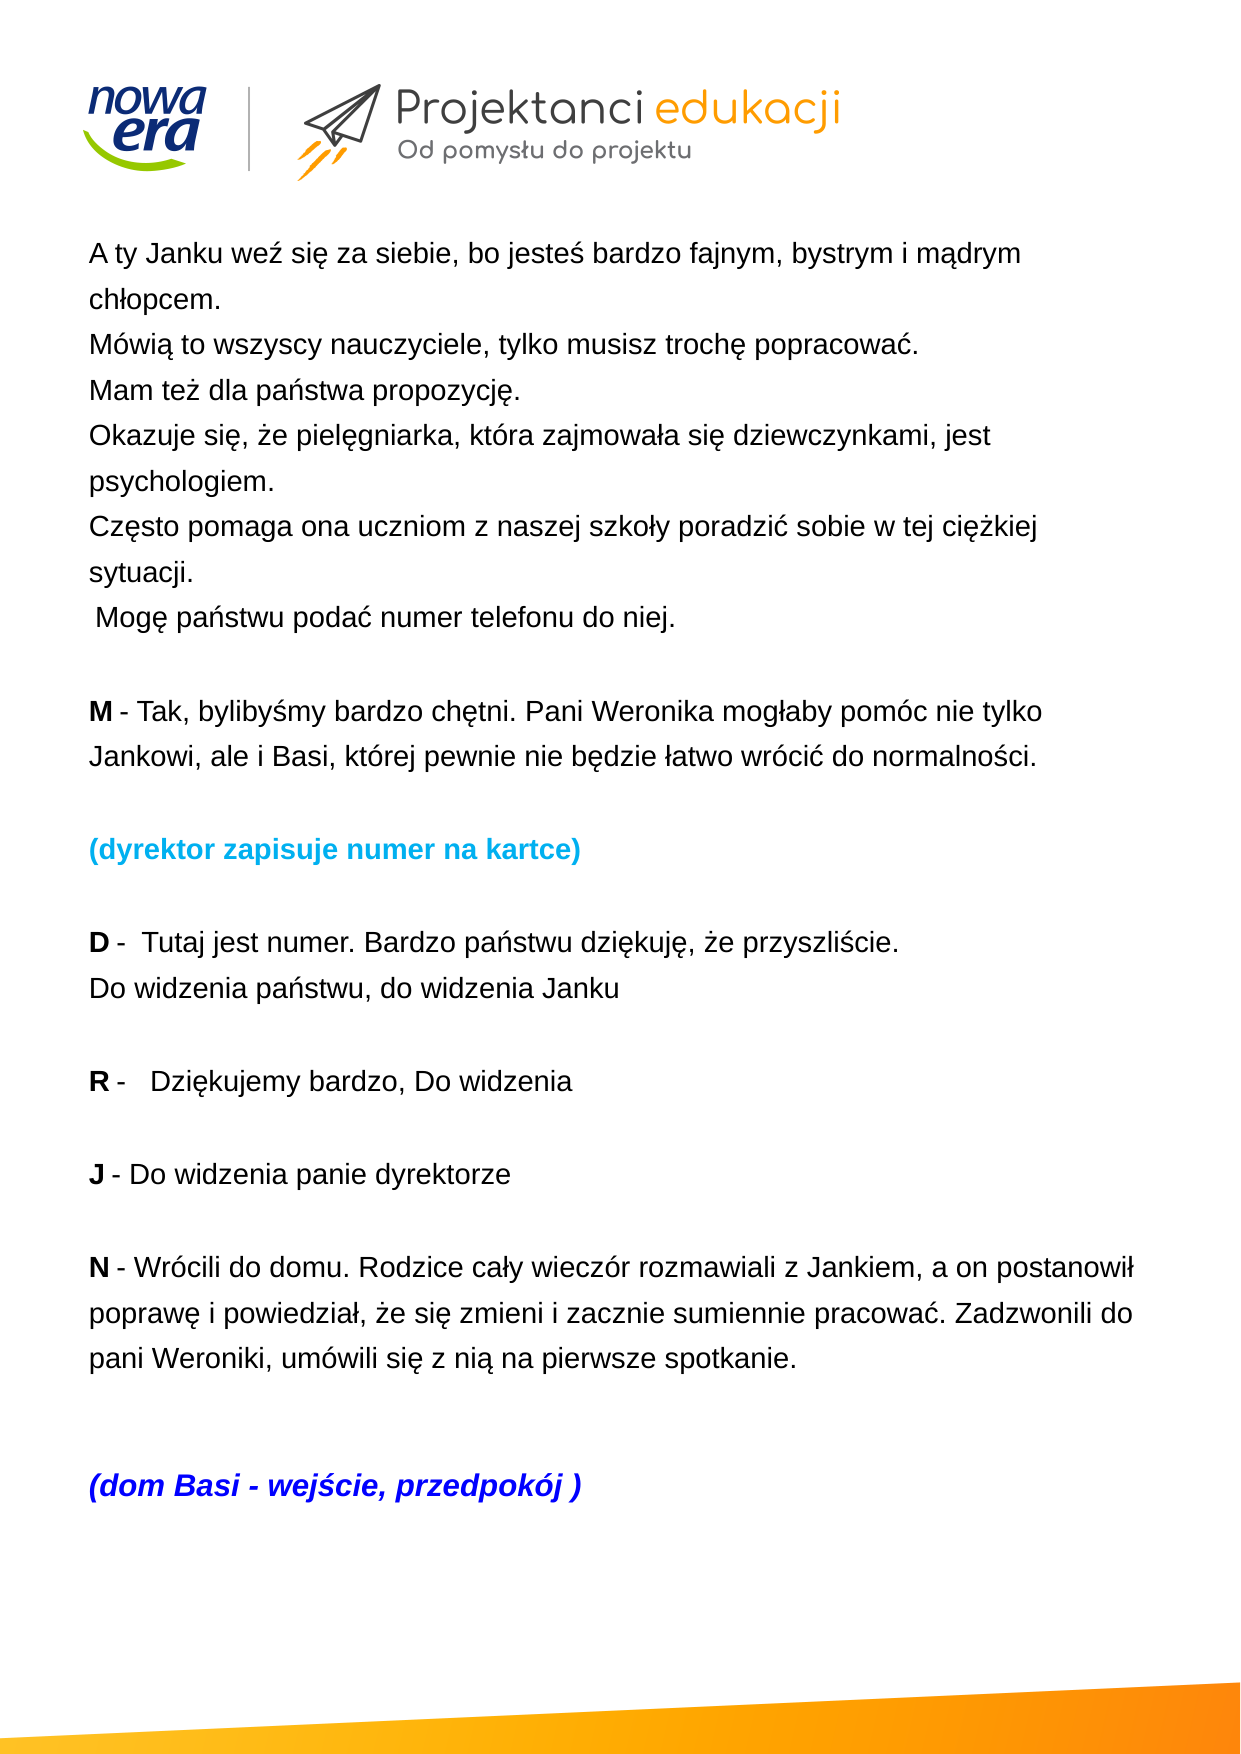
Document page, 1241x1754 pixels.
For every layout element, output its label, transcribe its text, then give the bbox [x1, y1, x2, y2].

text N - Wrócili do domu. Rodzice cały wieczór rozmawiali z Jankiem, a on postanowił poprawę i powiedział, że się zmieni i zacznie sumiennie pracować. Zadzwonili do pani Weroniki, umówili się z nią na pierwsze spotkanie. [89, 1250, 1152, 1375]
text Mam też dla państwa propozycję. [89, 373, 1152, 406]
picture [0, 0, 1241, 1754]
text (dom Basi - wejście, przedpokój ) [89, 1467, 1152, 1503]
text Okazuje się, że pielęgniarka, która zajmowała się dziewczynkami, jest psychologiem. [89, 418, 1152, 497]
text (dyrektor zapisuje numer na kartce) [89, 832, 1152, 866]
text Do widzenia państwu, do widzenia Janku [89, 971, 1152, 1004]
text M - Tak, bylibyśmy bardzo chętni. Pani Weronika mogłaby pomóc nie tylko Jankowi, ale i Basi, której pewnie nie będzie łatwo wrócić do normalności. [89, 693, 1152, 773]
text Mogę państwu podać numer telefonu do niej. [89, 600, 1152, 634]
text Często pomaga ona uczniom z naszej szkoły poradzić sobie w tej ciężkiej sytuacji. [89, 509, 1152, 588]
text D - Tutaj jest numer. Bardzo państwu dziękuję, że przyszliście. [89, 925, 1152, 959]
text Mówią to wszyscy nauczyciele, tylko musisz trochę popracować. [89, 327, 1152, 361]
text J - Do widzenia panie dyrektorze [89, 1157, 1152, 1191]
text R - Dziękujemy bardzo, Do widzenia [89, 1064, 1152, 1097]
text A ty Janku weź się za siebie, bo jesteś bardzo fajnym, bystrym i mądrym chłopcem. [89, 236, 1152, 315]
